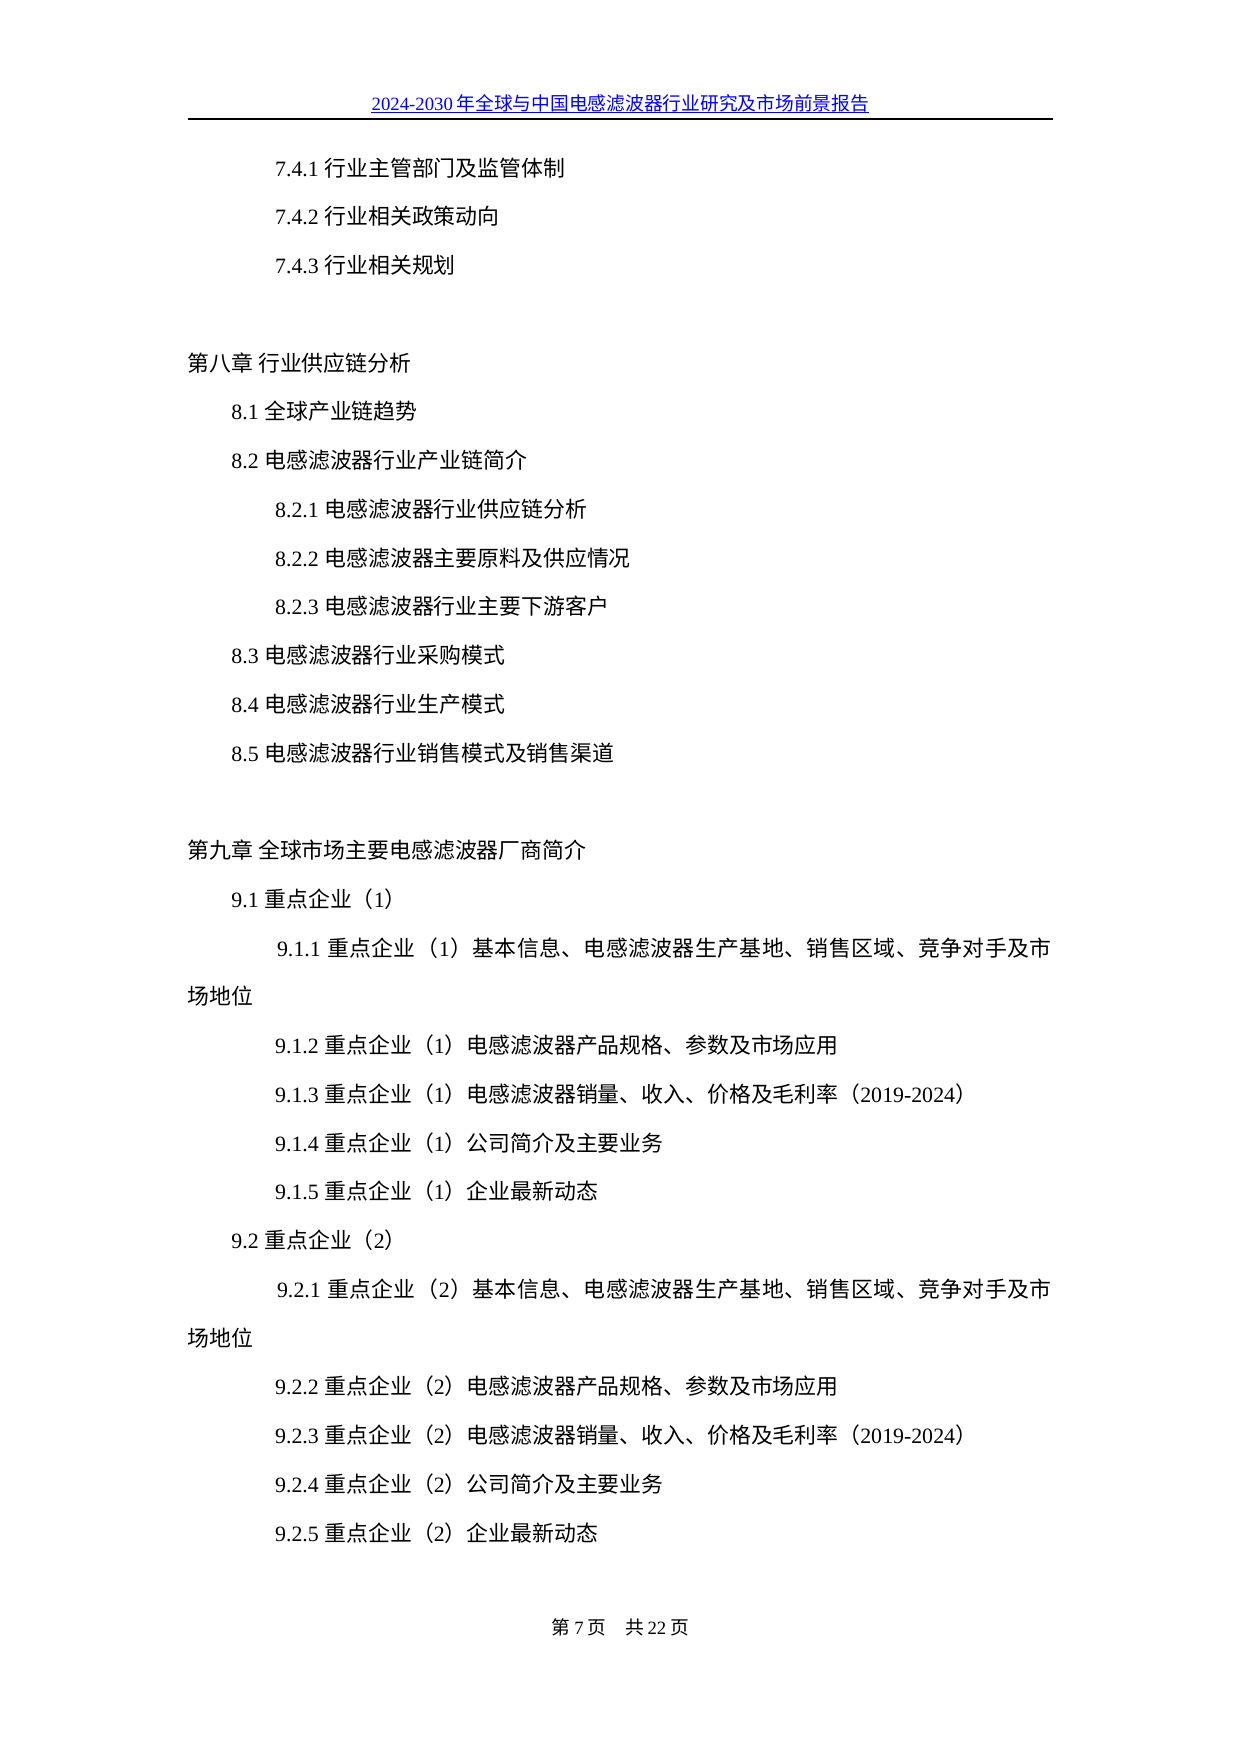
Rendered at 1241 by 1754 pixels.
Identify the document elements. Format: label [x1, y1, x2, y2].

text [187, 150, 1053, 1548]
